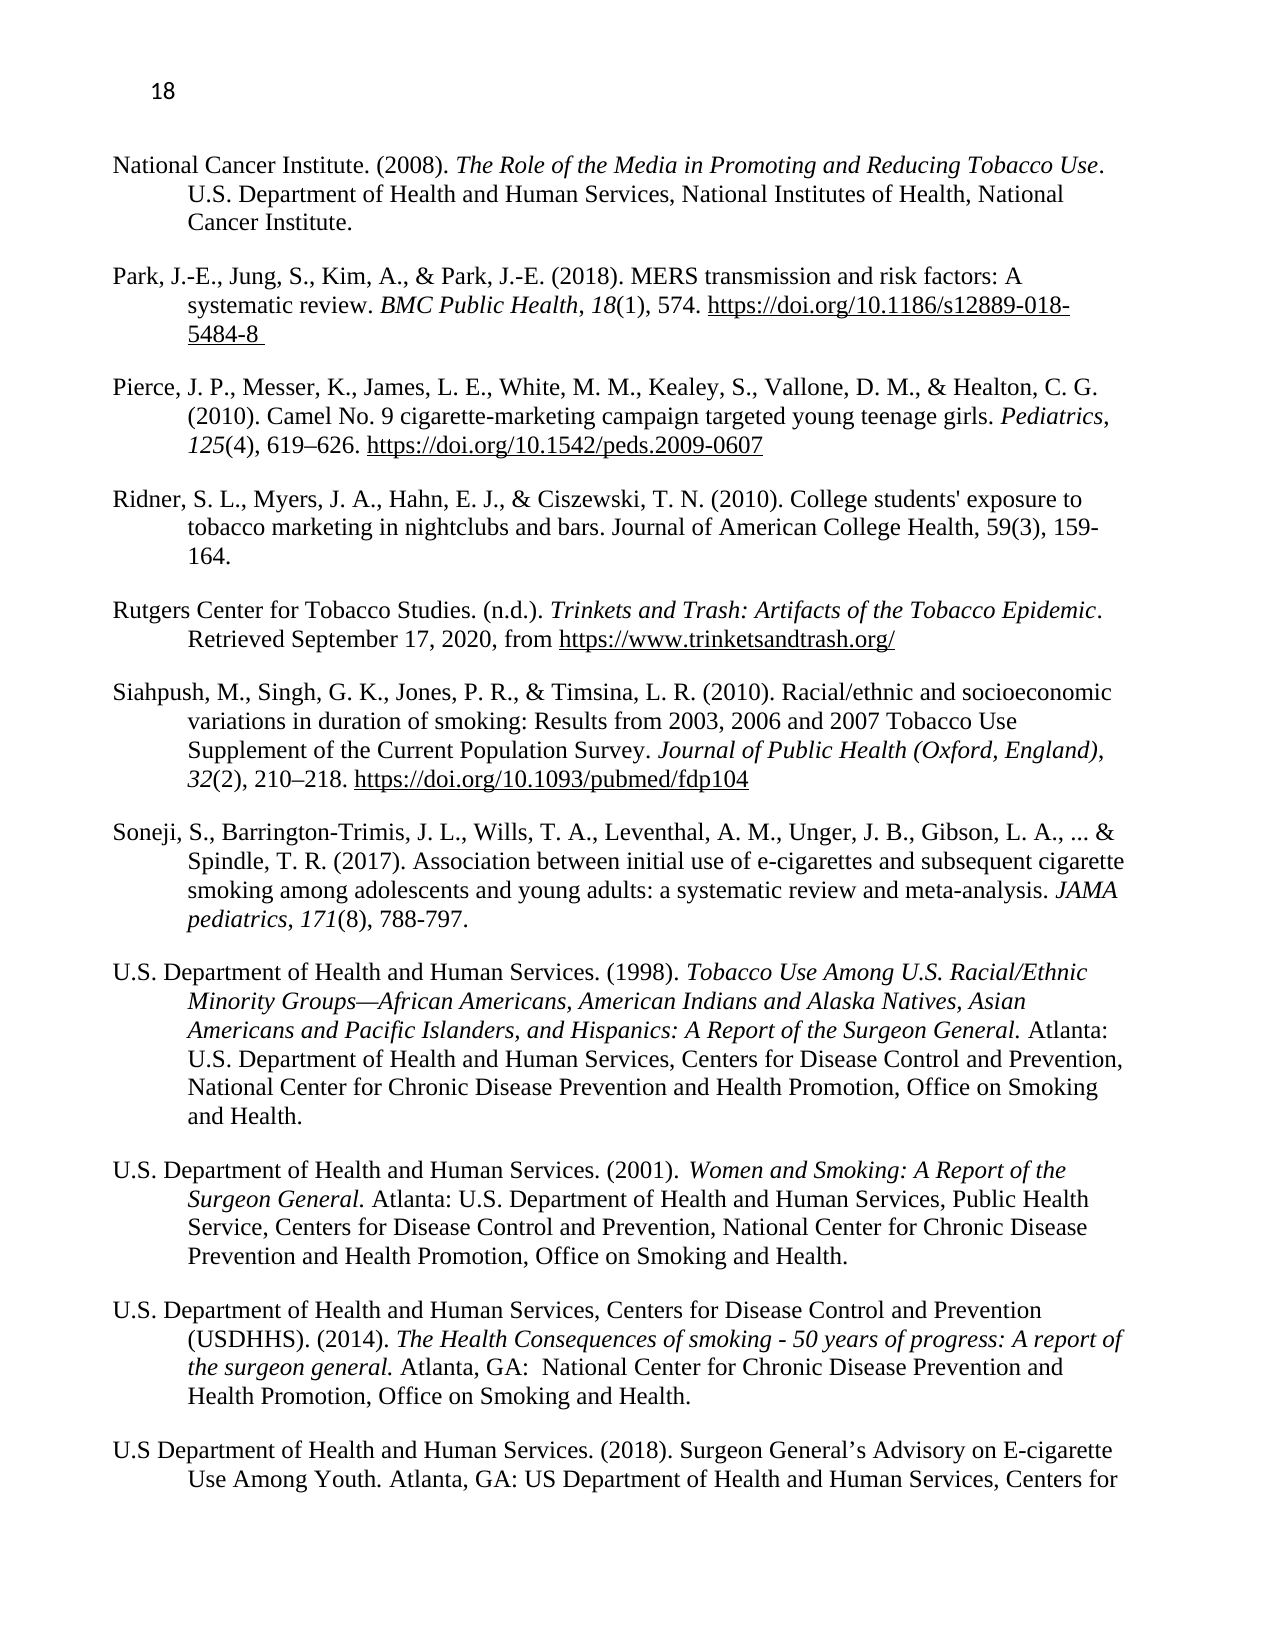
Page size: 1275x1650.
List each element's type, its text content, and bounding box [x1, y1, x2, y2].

text U.S. Department of Health and Human Services. (2001). Women and Smoking: A Report of the Surgeon General. Atlanta: U.S. Department of Health and Human Services, Public Health Service, Centers for Disease Control and Prevention, National Center for Chronic Disease Prevention and Health Promotion, Office on Smoking and Health. [112, 1155, 1125, 1270]
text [112, 1435, 1125, 1492]
text National Cancer Institute. (2008). The Role of the Media in Promoting and Reducing Tobacco Use. U.S. Department of Health and Human Services, National Institutes of Health, National Cancer Institute. [112, 150, 1125, 236]
text Ridner, S. L., Myers, J. A., Hahn, E. J., & Ciszewski, T. N. (2010). College students' exposure to tobacco marketing in nightclubs and bars. Journal of American College Health, 59(3), 159-164. [112, 484, 1125, 570]
text Pierce, J. P., Messer, K., James, L. E., White, M. M., Kealey, S., Vallone, D. M., & Healton, C. G. (2010). Camel No. 9 cigarette-marketing campaign targeted young teenage girls. Pediatrics, 125(4), 619–626. https://doi.org/10.1542/peds.2009-0607 [112, 372, 1125, 459]
text Soneji, S., Barrington-Trimis, J. L., Wills, T. A., Leventhal, A. M., Unger, J. B., Gibson, L. A., ... & Spindle, T. R. (2017). Association between initial use of e-cigarettes and subsequent cigarette smoking among adolescents and young adults: a systematic review and meta-analysis. JAMA pediatrics, 171(8), 788-797. [112, 817, 1125, 932]
text Park, J.-E., Jung, S., Kim, A., & Park, J.-E. (2018). MERS transmission and risk factors: A systematic review. BMC Public Health, 18(1), 574. https://doi.org/10.1186/s12889-018-5484-8 [112, 261, 1125, 347]
text U.S. Department of Health and Human Services. (1998). Tobacco Use Among U.S. Racial/Ethnic Minority Groups—African Americans, American Indians and Alaska Natives, Asian Americans and Pacific Islanders, and Hispanics: A Report of the Surgeon General. Atlanta: U.S. Department of Health and Human Services, Centers for Disease Control and Prevention, National Center for Chronic Disease Prevention and Health Promotion, Office on Smoking and Health. [112, 957, 1125, 1130]
text Siahpush, M., Singh, G. K., Jones, P. R., & Timsina, L. R. (2010). Racial/ethnic and socioeconomic variations in duration of smoking: Results from 2003, 2006 and 2007 Tobacco Use Supplement of the Current Population Survey. Journal of Public Health (Oxford, England), 32(2), 210–218. https://doi.org/10.1093/pubmed/fdp104 [112, 677, 1125, 792]
text U.S. Department of Health and Human Services, Centers for Disease Control and Prevention (USDHHS). (2014). The Health Consequences of smoking - 50 years of progress: A report of the surgeon general. Atlanta, GA: National Center for Chronic Disease Prevention and Health Promotion, Office on Smoking and Health. [112, 1295, 1125, 1410]
text Rutgers Center for Tobacco Studies. (n.d.). Trinkets and Trash: Artifacts of the Tobacco Epidemic. Retrieved September 17, 2020, from https://www.trinketsandtrash.org/ [112, 595, 1125, 652]
